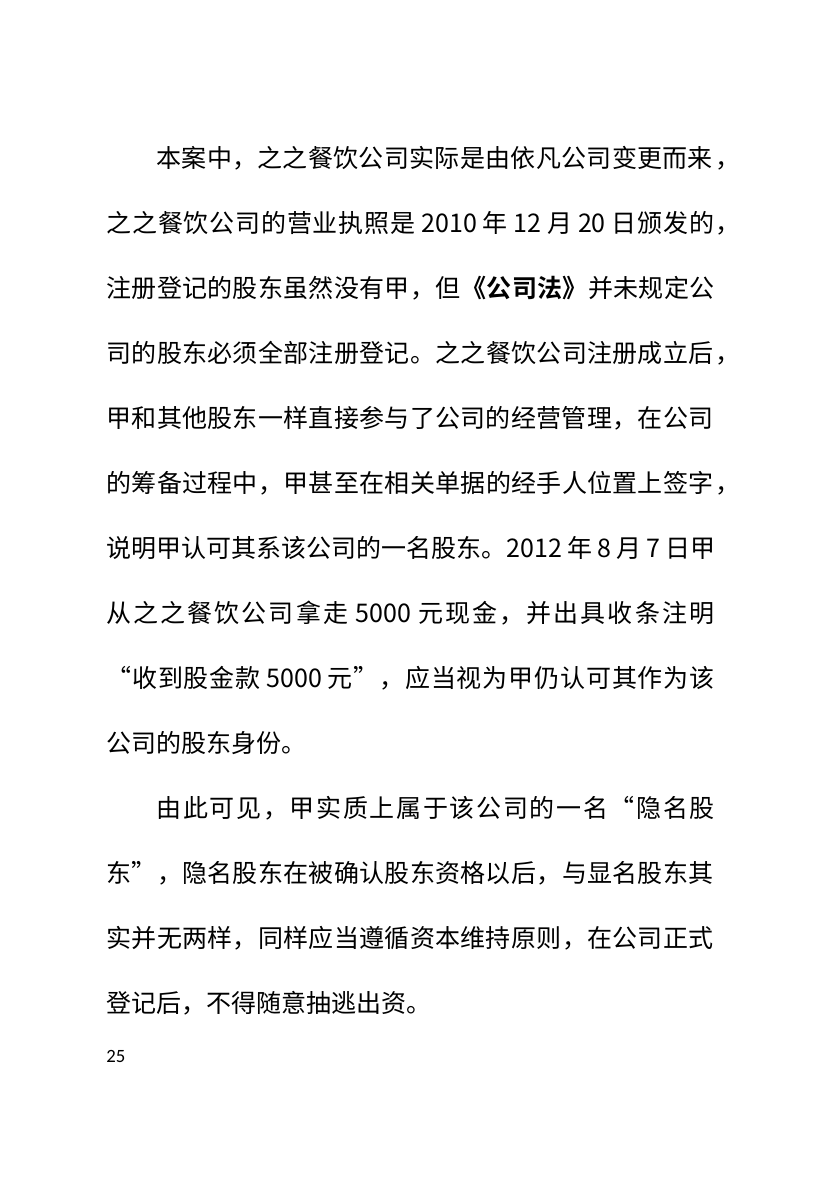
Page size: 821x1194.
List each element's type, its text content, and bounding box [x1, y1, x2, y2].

text 本案中，之之餐饮公司实际是由依凡公司变更而来，之之餐饮公司的营业执照是2010年12月20日颁发的，注册登记的股东虽然没有甲，但《公司法》并未规定公司的股东必须全部注册登记。之之餐饮公司注册成立后，甲和其他股东一样直接参与了公司的经营管理，在公司的筹备过程中，甲甚至在相关单据的经手人位置上签字，说明甲认可其系该公司的一名股东。2012年8月7日甲从之之餐饮公司拿走5000元现金，并出具收条注明“收到股金款5000元”，应当视为甲仍认可其作为该公司的股东身份。 [106, 124, 715, 774]
text 由此可见，甲实质上属于该公司的一名“隐名股东”，隐名股东在被确认股东资格以后，与显名股东其实并无两样，同样应当遵循资本维持原则，在公司正式登记后，不得随意抽逃出资。 [106, 774, 715, 1034]
